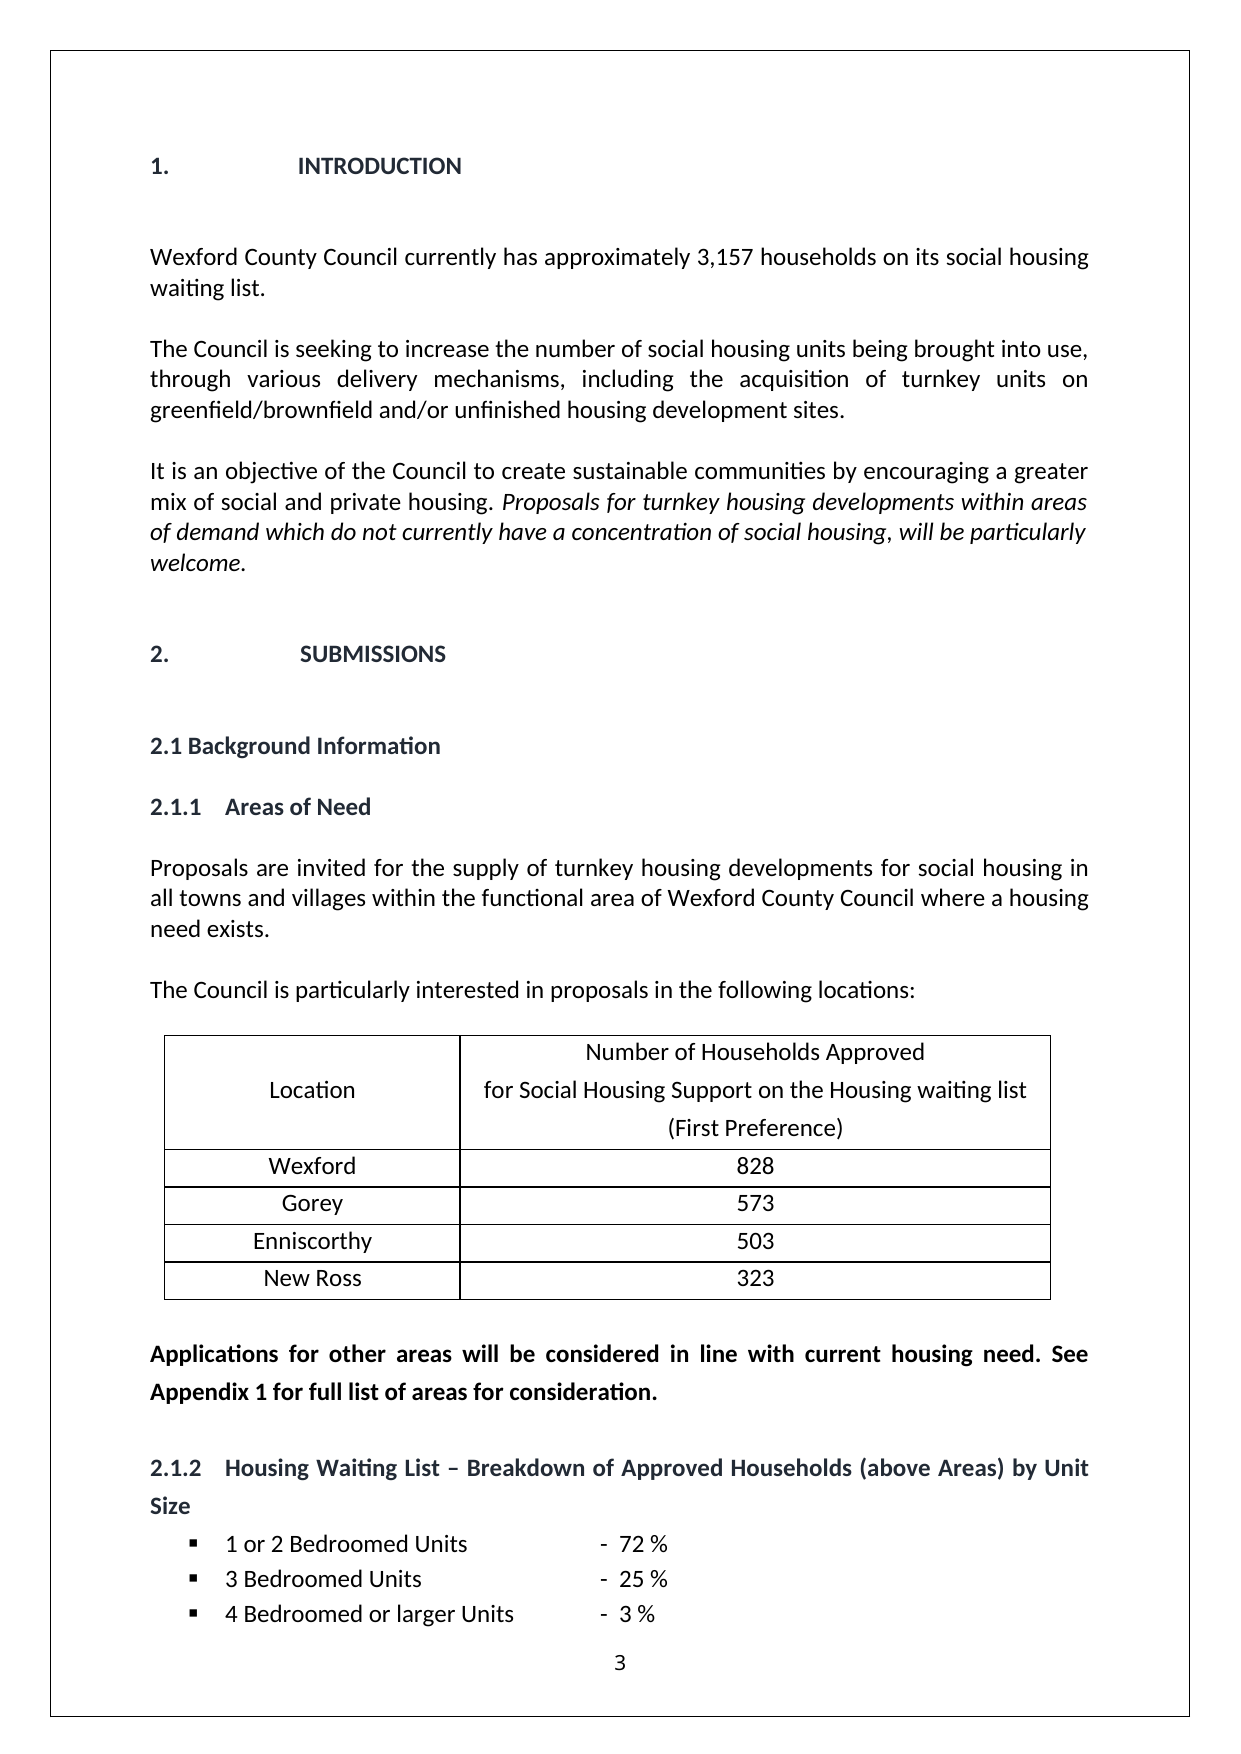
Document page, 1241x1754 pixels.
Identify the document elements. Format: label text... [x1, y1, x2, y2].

text 2. SUBMISSIONS [150, 638, 1090, 669]
table_cell Enniscorthy [165, 1225, 459, 1261]
table_cell Gorey [165, 1188, 459, 1224]
text The Council is particularly interested in proposals in the following locations: [150, 974, 1090, 1004]
table_cell Wexford [165, 1150, 459, 1186]
table_cell 828 [461, 1150, 1050, 1186]
table_cell 503 [461, 1225, 1050, 1261]
table_cell New Ross [165, 1263, 459, 1299]
list 3 Bedroomed Units - 25 % [187, 1564, 1090, 1594]
text 2.1.1 Areas of Need [150, 791, 1090, 821]
text Wexford County Council currently has approximately 3,157 households on its social housing waiting list. [150, 242, 1090, 303]
text 2.1.2 Housing Waiting List – Breakdown of Approved Households (above Areas) by Unit Size [150, 1452, 1090, 1521]
table_header Number of Households Approved for Social Housing Support on the Housing waiting list (First Preference) [461, 1036, 1050, 1149]
text 2.1 Background Information [150, 730, 1090, 760]
table_cell 323 [461, 1263, 1050, 1299]
text It is an objective of the Council to create sustainable communities by encouraging a greater mix of social and private housing. Proposals for turnkey housing developments within areas of demand which do not currently have a concentration of social housing, will be particularly welcome. [150, 455, 1090, 577]
table_header Location [165, 1036, 459, 1149]
table_cell 573 [461, 1188, 1050, 1224]
list INTRODUCTION [150, 150, 1090, 181]
list 1 or 2 Bedroomed Units - 72 % [187, 1529, 1090, 1559]
text Applications for other areas will be considered in line with current housing need. See Appendix 1 for full list of areas for consideration. [150, 1338, 1090, 1407]
list 4 Bedroomed or larger Units - 3 % [187, 1599, 1090, 1629]
text The Council is seeking to increase the number of social housing units being brought into use, through various delivery mechanisms, including the acquisition of turnkey units on greenfield/brownfield and/or unfinished housing development sites. [150, 333, 1090, 425]
text Proposals are invited for the supply of turnkey housing developments for social housing in all towns and villages within the functional area of Wexford County Council where a housing need exists. [150, 852, 1090, 943]
